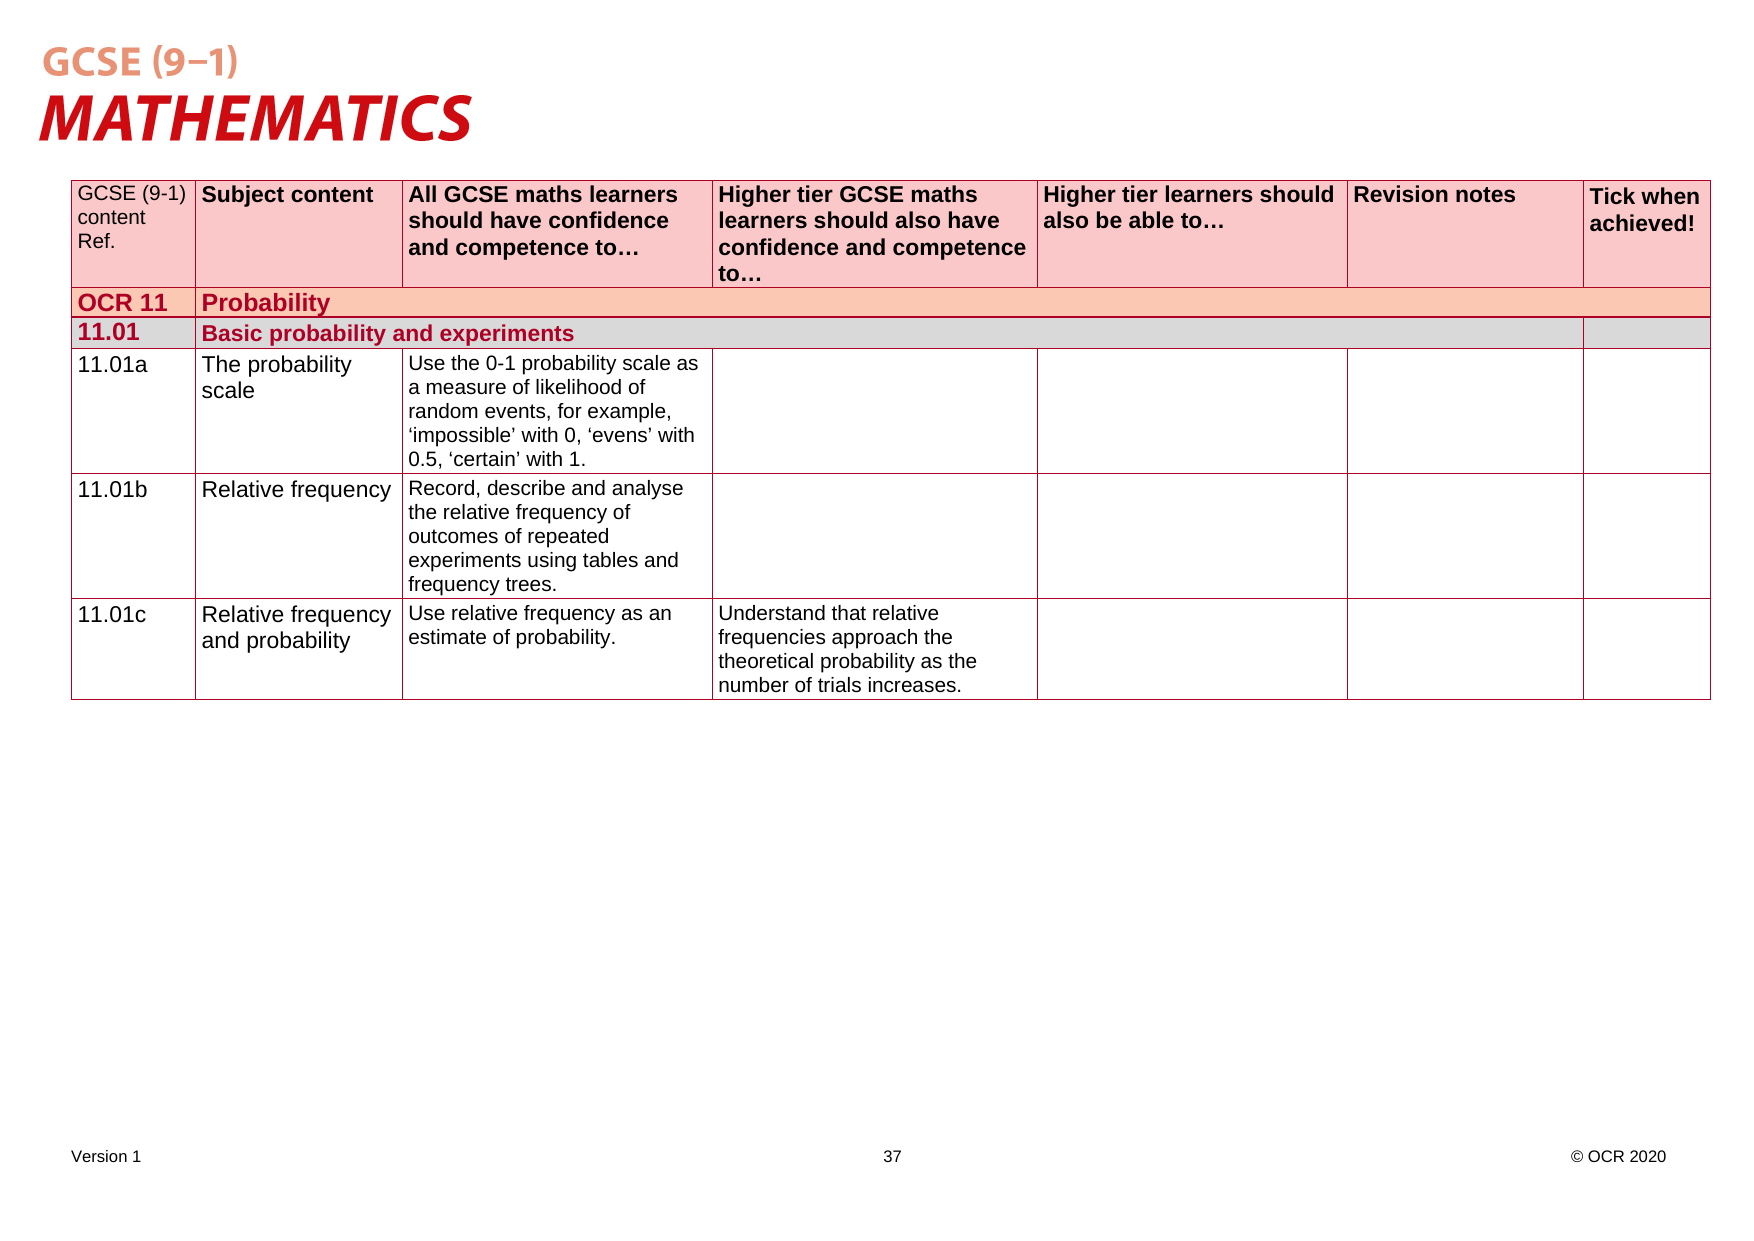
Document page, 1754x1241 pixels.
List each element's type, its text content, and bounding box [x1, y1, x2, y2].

table_cell [1038, 474, 1347, 598]
table_cell Relative frequency and probability [196, 599, 402, 699]
table_cell [713, 474, 1037, 598]
table_cell Relative frequency [196, 474, 402, 598]
table_cell 11.01c [72, 599, 195, 699]
table_header All GCSE maths learners should have confidence and competence to… [403, 181, 712, 287]
table_cell 11.01 [72, 318, 195, 348]
table_cell [1348, 474, 1583, 598]
table_cell Probability [196, 288, 1710, 316]
table_header Subject content [196, 181, 402, 287]
table_cell 11.01b [72, 474, 195, 598]
table_header Higher tier GCSE maths learners should also have confidence and competence to… [713, 181, 1037, 287]
table_header Higher tier learners should also be able to… [1038, 181, 1347, 287]
table_cell [1584, 349, 1710, 473]
table_cell The probability scale [196, 349, 402, 473]
table_cell Record, describe and analyse the relative frequency of outcomes of repeated experiments using tables and frequency trees. [403, 474, 712, 598]
table_header Tick when achieved! [1584, 181, 1710, 287]
table_cell Use relative frequency as an estimate of probability. [403, 599, 712, 699]
table_header GCSE (9-1) content Ref. [72, 181, 195, 287]
table_cell [1584, 318, 1710, 348]
table_cell [1584, 599, 1710, 699]
table_cell [1348, 349, 1583, 473]
picture [0, 3, 1234, 179]
table_cell Basic probability and experiments [196, 318, 1583, 348]
table_cell 11.01a [72, 349, 195, 473]
table_cell [1038, 599, 1347, 699]
table_cell [1348, 599, 1583, 699]
table_cell [1038, 349, 1347, 473]
table_cell [713, 349, 1037, 473]
table_cell Use the 0-1 probability scale as a measure of likelihood of random events, for example, ‘impossible’ with 0, ‘evens’ with 0.5, ‘certain’ with 1. [403, 349, 712, 473]
table_cell OCR 11 [72, 288, 195, 316]
table_cell [1584, 474, 1710, 598]
table_cell Understand that relative frequencies approach the theoretical probability as the number of trials increases. [713, 599, 1037, 699]
table_header Revision notes [1348, 181, 1583, 287]
